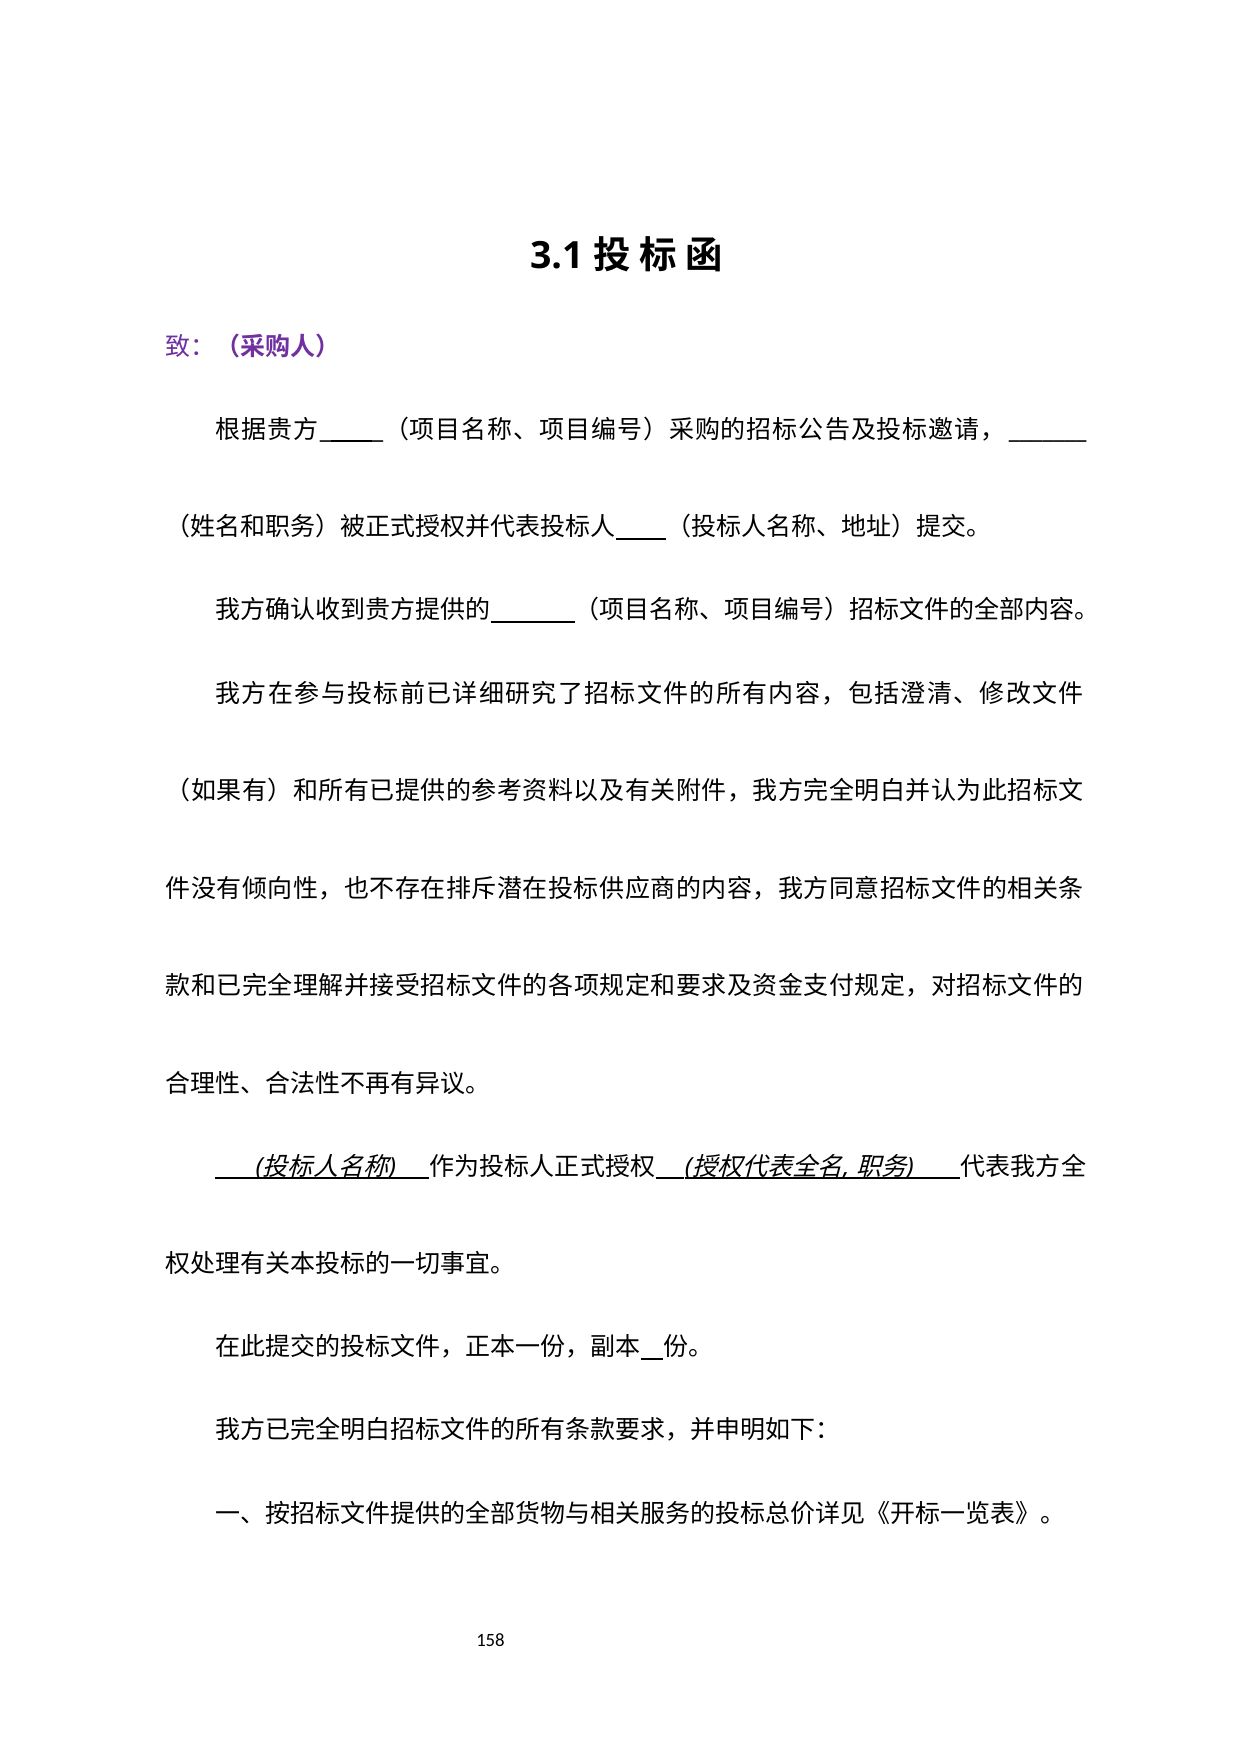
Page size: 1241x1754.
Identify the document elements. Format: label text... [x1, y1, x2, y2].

text 我方确认收到贵方提供的 （项目名称、项目编号）招标文件的全部内容。 [165, 576, 1087, 641]
text 在此提交的投标文件，正本一份，副本 份。 [165, 1312, 1087, 1377]
text 根据贵方__ _（项目名称、项目编号）采购的招标公告及投标邀请，_______（姓名和职务）被正式授权并代表投标人 （投标人名称、地址）提交。 [165, 395, 1087, 557]
text 致：（采购人） [165, 312, 1087, 377]
text 我方在参与投标前已详细研究了招标文件的所有内容，包括澄清、修改文件（如果有）和所有已提供的参考资料以及有关附件，我方完全明白并认为此招标文件没有倾向性，也不存在排斥潜在投标供应商的内容，我方同意招标文件的相关条款和已完全理解并接受招标文件的各项规定和要求及资金支付规定，对招标文件的合理性、合法性不再有异议。 [165, 659, 1087, 1114]
text (投标人名称) 作为投标人正式授权 (授权代表全名, 职务) 代表我方全权处理有关本投标的一切事宜。 [165, 1132, 1087, 1294]
text 一、按招标文件提供的全部货物与相关服务的投标总价详见《开标一览表》。 [165, 1479, 1087, 1544]
text 我方已完全明白招标文件的所有条款要求，并申明如下： [165, 1396, 1087, 1461]
text 3.1 投 标 函 [165, 219, 1087, 284]
